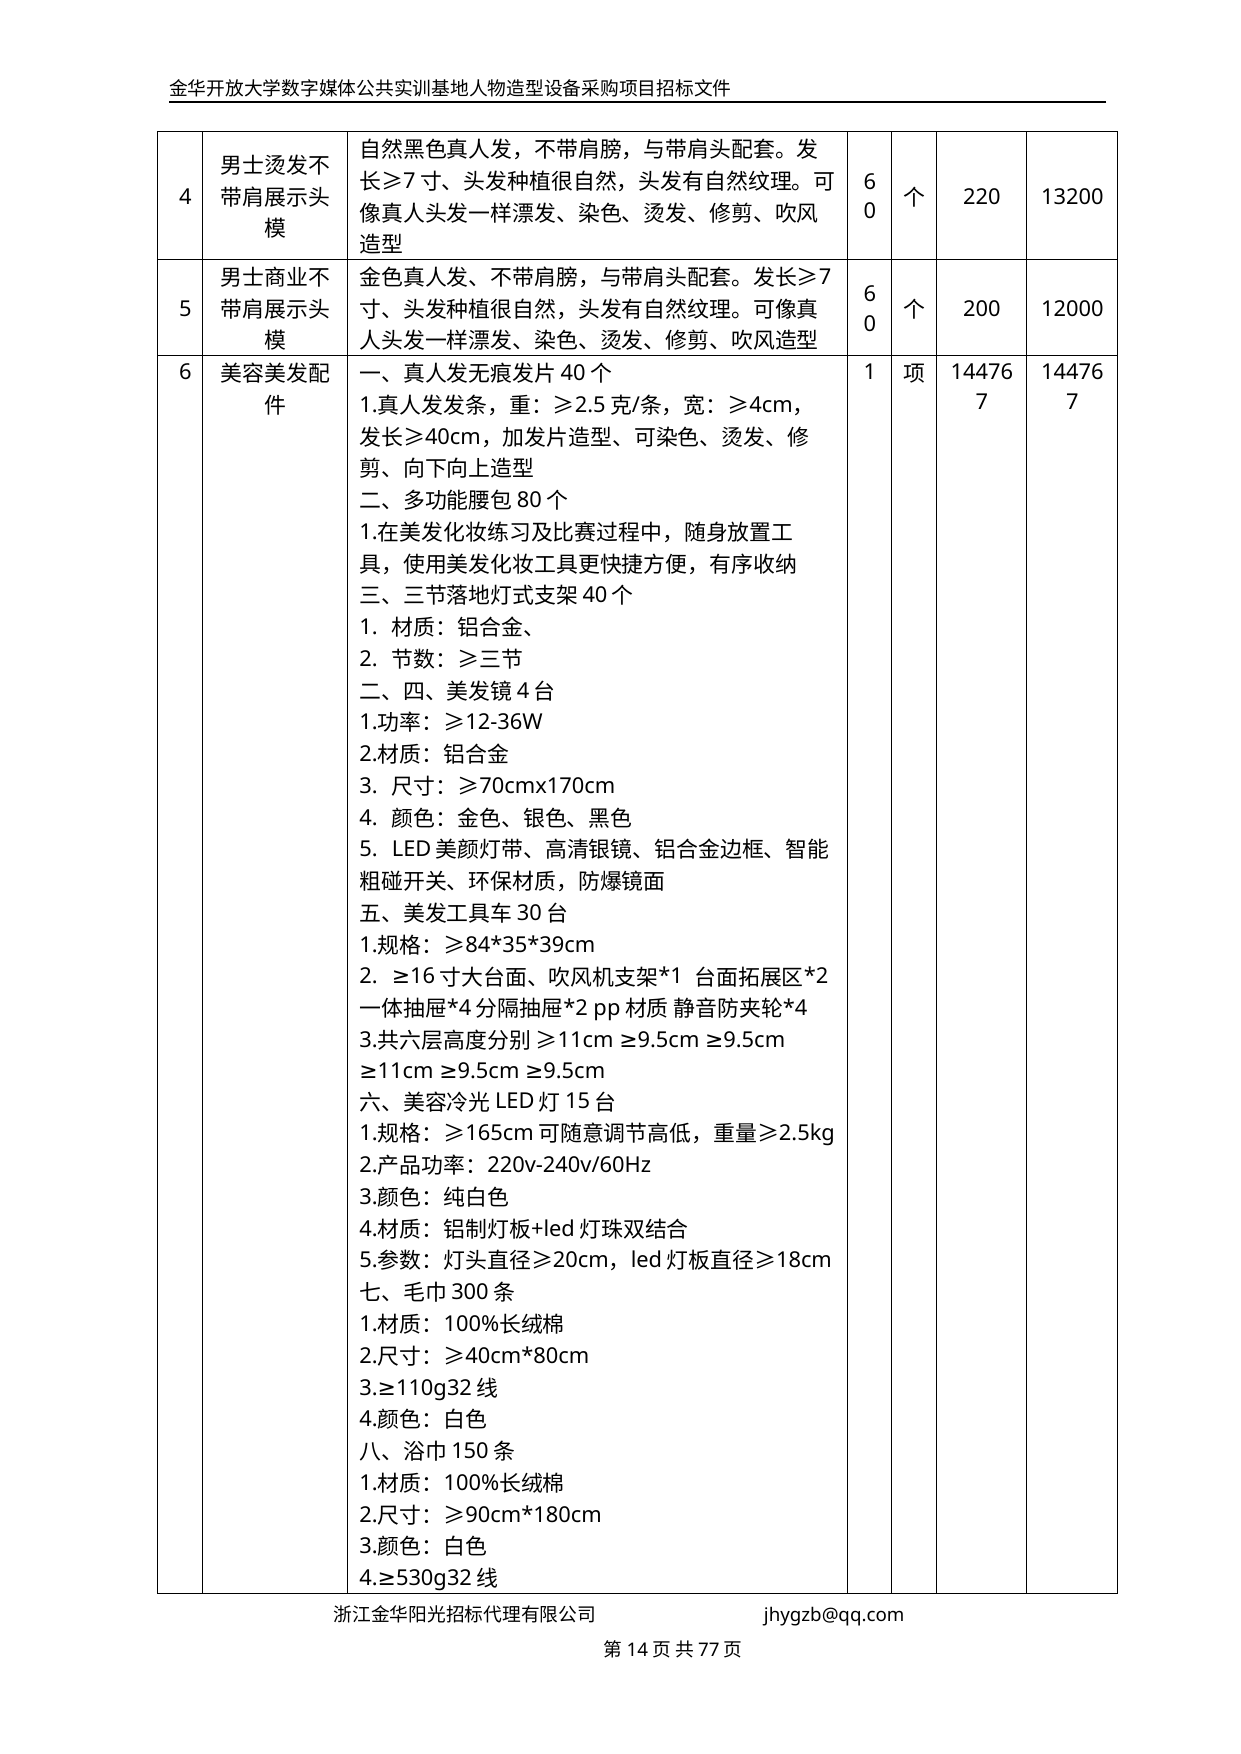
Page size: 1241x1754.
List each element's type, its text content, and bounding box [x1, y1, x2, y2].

table_cell 男士烫发不带肩展示头模 [203, 132, 347, 259]
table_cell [348, 356, 847, 1593]
table_cell 男士商业不带肩展示头模 [203, 260, 347, 355]
table_cell 个 [892, 132, 936, 259]
table_cell 144767 [937, 356, 1026, 1593]
table_cell 60 [848, 260, 891, 355]
table_cell 个 [892, 260, 936, 355]
table_cell 200 [937, 260, 1026, 355]
table_cell 美容美发配件 [203, 356, 347, 1593]
table_cell 自然黑色真人发，不带肩膀，与带肩头配套。发长≥7寸、头发种植很自然，头发有自然纹理。可像真人头发一样漂发、染色、烫发、修剪、吹风造型 [348, 132, 847, 259]
table_cell 1 [848, 356, 891, 1593]
table_cell 220 [937, 132, 1026, 259]
table_cell 144767 [1027, 356, 1117, 1593]
table_cell 60 [848, 132, 891, 259]
table_cell 13200 [1027, 132, 1117, 259]
table_cell 5 [158, 260, 202, 355]
table_cell 项 [892, 356, 936, 1593]
table_cell 12000 [1027, 260, 1117, 355]
table_cell 6 [158, 356, 202, 1593]
table_cell 金色真人发、不带肩膀，与带肩头配套。发长≥7寸、头发种植很自然，头发有自然纹理。可像真人头发一样漂发、染色、烫发、修剪、吹风造型 [348, 260, 847, 355]
table_cell 4 [158, 132, 202, 259]
